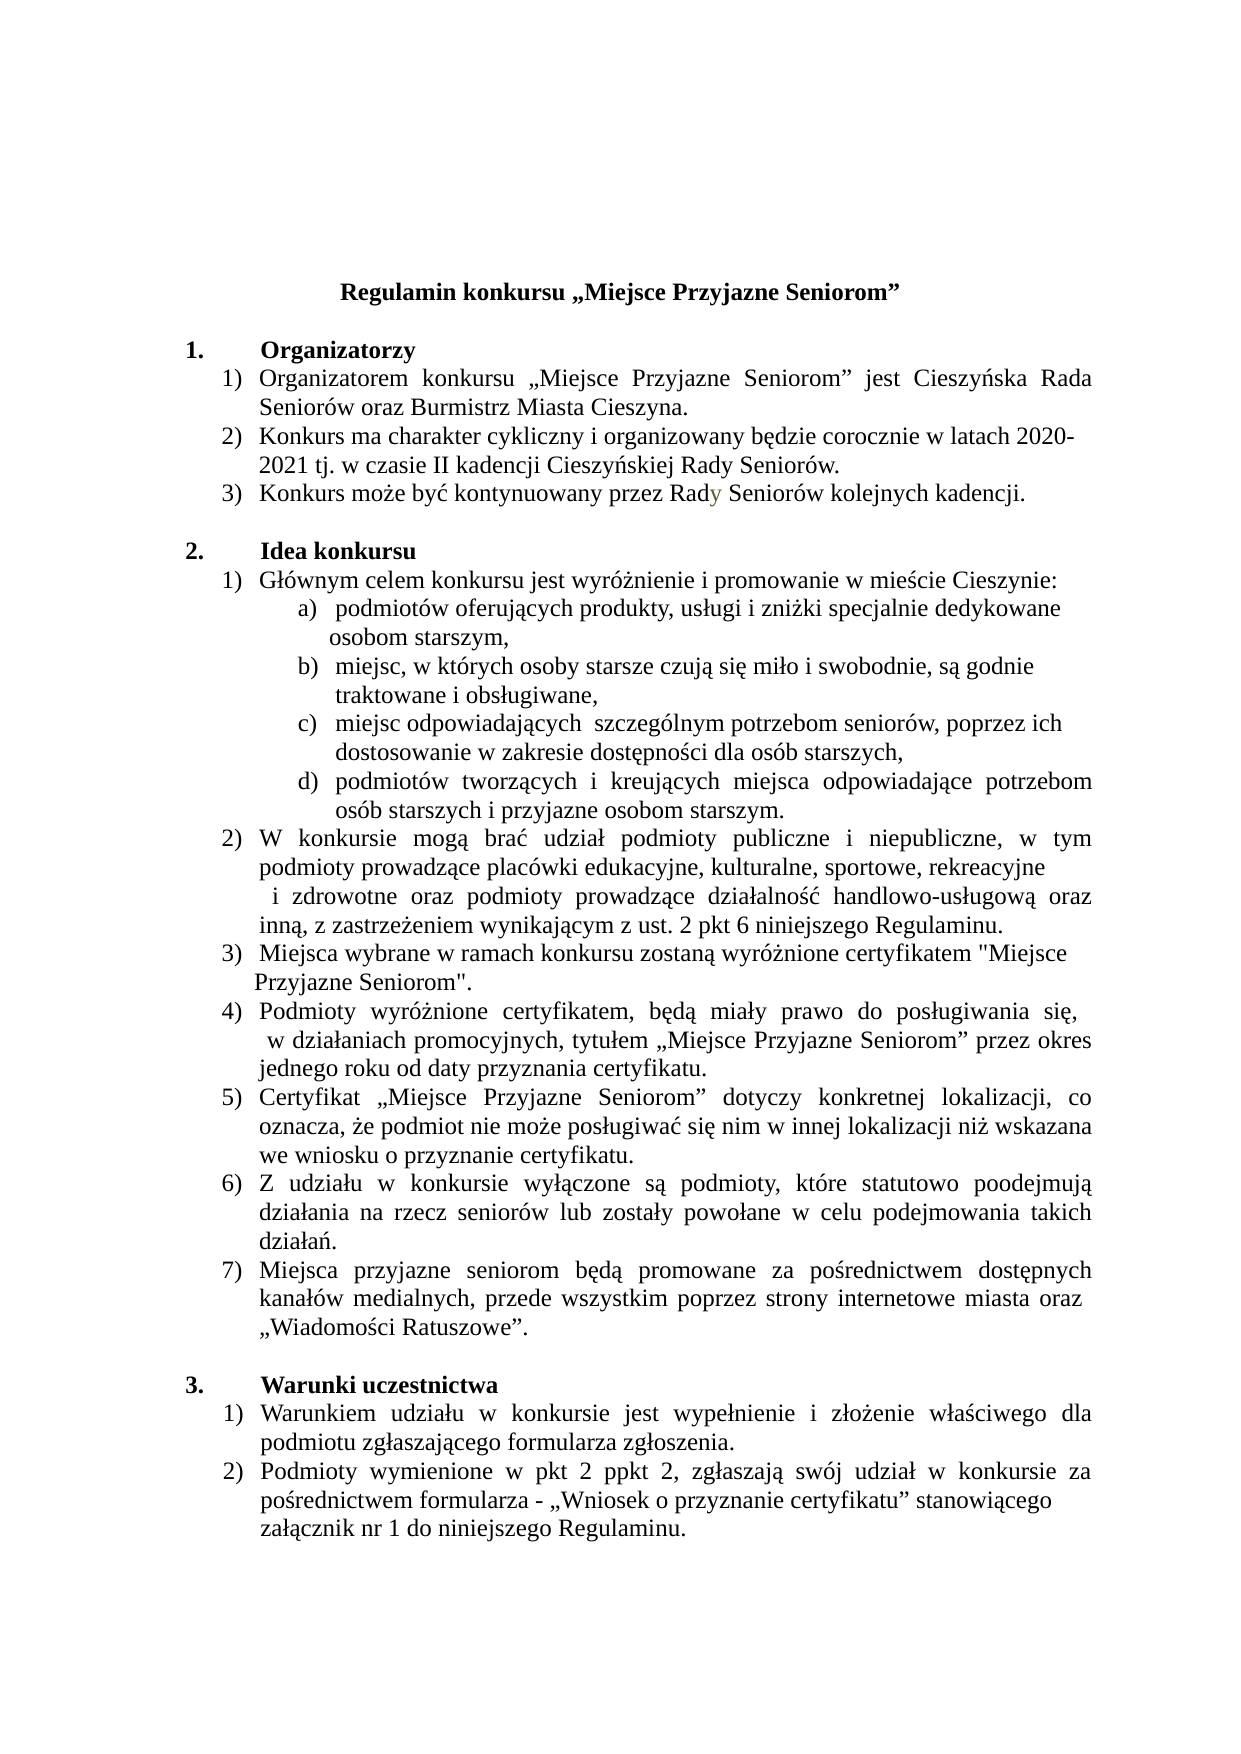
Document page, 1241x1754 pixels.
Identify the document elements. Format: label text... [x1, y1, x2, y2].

list dostosowanie w zakresie dostępności dla osób starszych, [223, 737, 1093, 766]
list Warunkiem udziału w konkursie jest wypełnienie i złożenie właściwego dla podmiotu zgłaszającego formularza zgłoszenia. [223, 1398, 1093, 1456]
list Podmioty wyróżnione certyfikatem, będą miały prawo do posługiwania się, w działaniach promocyjnych, tytułem „Miejsce Przyjazne Seniorom” przez okres jednego roku od daty przyznania certyfikatu. [221, 996, 1093, 1082]
list traktowane i obsługiwane, [223, 680, 1093, 708]
list podmiotów tworzących i kreujących miejsca odpowiadające potrzebom osób starszych i przyjazne osobom starszym. [298, 766, 1093, 823]
list załącznik nr 1 do niniejszego Regulaminu. [148, 1513, 1093, 1542]
list miejsc odpowiadających szczególnym potrzebom seniorów, poprzez ich [298, 708, 1093, 737]
list Certyfikat „Miejsce Przyjazne Seniorom” dotyczy konkretnej lokalizacji, co oznacza, że podmiot nie może posługiwać się nim w innej lokalizacji niż wskazana we wniosku o przyznanie certyfikatu. [221, 1082, 1093, 1168]
list osobom starszym, [223, 622, 1093, 651]
list i zdrowotne oraz podmioty prowadzące działalność handlowo-usługową oraz inną, z zastrzeżeniem wynikającym z ust. 2 pkt 6 niniejszego Regulaminu. [259, 881, 1093, 938]
list miejsc, w których osoby starsze czują się miło i swobodnie, są godnie [298, 651, 1093, 680]
list Z udziału w konkursie wyłączone są podmioty, które statutowo poodejmują działania na rzecz seniorów lub zostały powołane w celu podejmowania takich działań. [221, 1168, 1093, 1255]
text Regulamin konkursu „Miejsce Przyjazne Seniorom” [148, 277, 1093, 306]
list Warunki uczestnictwa [185, 1370, 1093, 1398]
list Miejsca przyjazne seniorom będą promowane za pośrednictwem dostępnych kanałów medialnych, przede wszystkim poprzez strony internetowe miasta oraz „Wiadomości Ratuszowe”. [221, 1255, 1093, 1341]
list Organizatorem konkursu „Miejsce Przyjazne Seniorom” jest Cieszyńska Rada Seniorów oraz Burmistrz Miasta Cieszyna. [221, 363, 1093, 421]
list Organizatorzy [185, 335, 1093, 363]
list Miejsca wybrane w ramach konkursu zostaną wyróżnione certyfikatem "Miejsce [221, 938, 1093, 967]
list Głównym celem konkursu jest wyróżnienie i promowanie w mieście Cieszynie: [221, 565, 1093, 593]
list Konkurs ma charakter cykliczny i organizowany będzie corocznie w latach 2020- 2021 tj. w czasie II kadencji Cieszyńskiej Rady Seniorów. [221, 421, 1093, 478]
list Podmioty wymienione w pkt 2 ppkt 2, zgłaszają swój udział w konkursie za pośrednictwem formularza - „Wniosek o przyznanie certyfikatu” stanowiącego [223, 1456, 1093, 1513]
list W konkursie mogą brać udział podmioty publiczne i niepubliczne, w tym podmioty prowadzące placówki edukacyjne, kulturalne, sportowe, rekreacyjne [221, 823, 1093, 881]
list Konkurs może być kontynuowany przez Rady Seniorów kolejnych kadencji. [221, 478, 1093, 507]
list Idea konkursu [185, 536, 1093, 565]
list podmiotów oferujących produkty, usługi i zniżki specjalnie dedykowane [298, 593, 1093, 622]
list Przyjazne Seniorom". [148, 967, 1093, 996]
